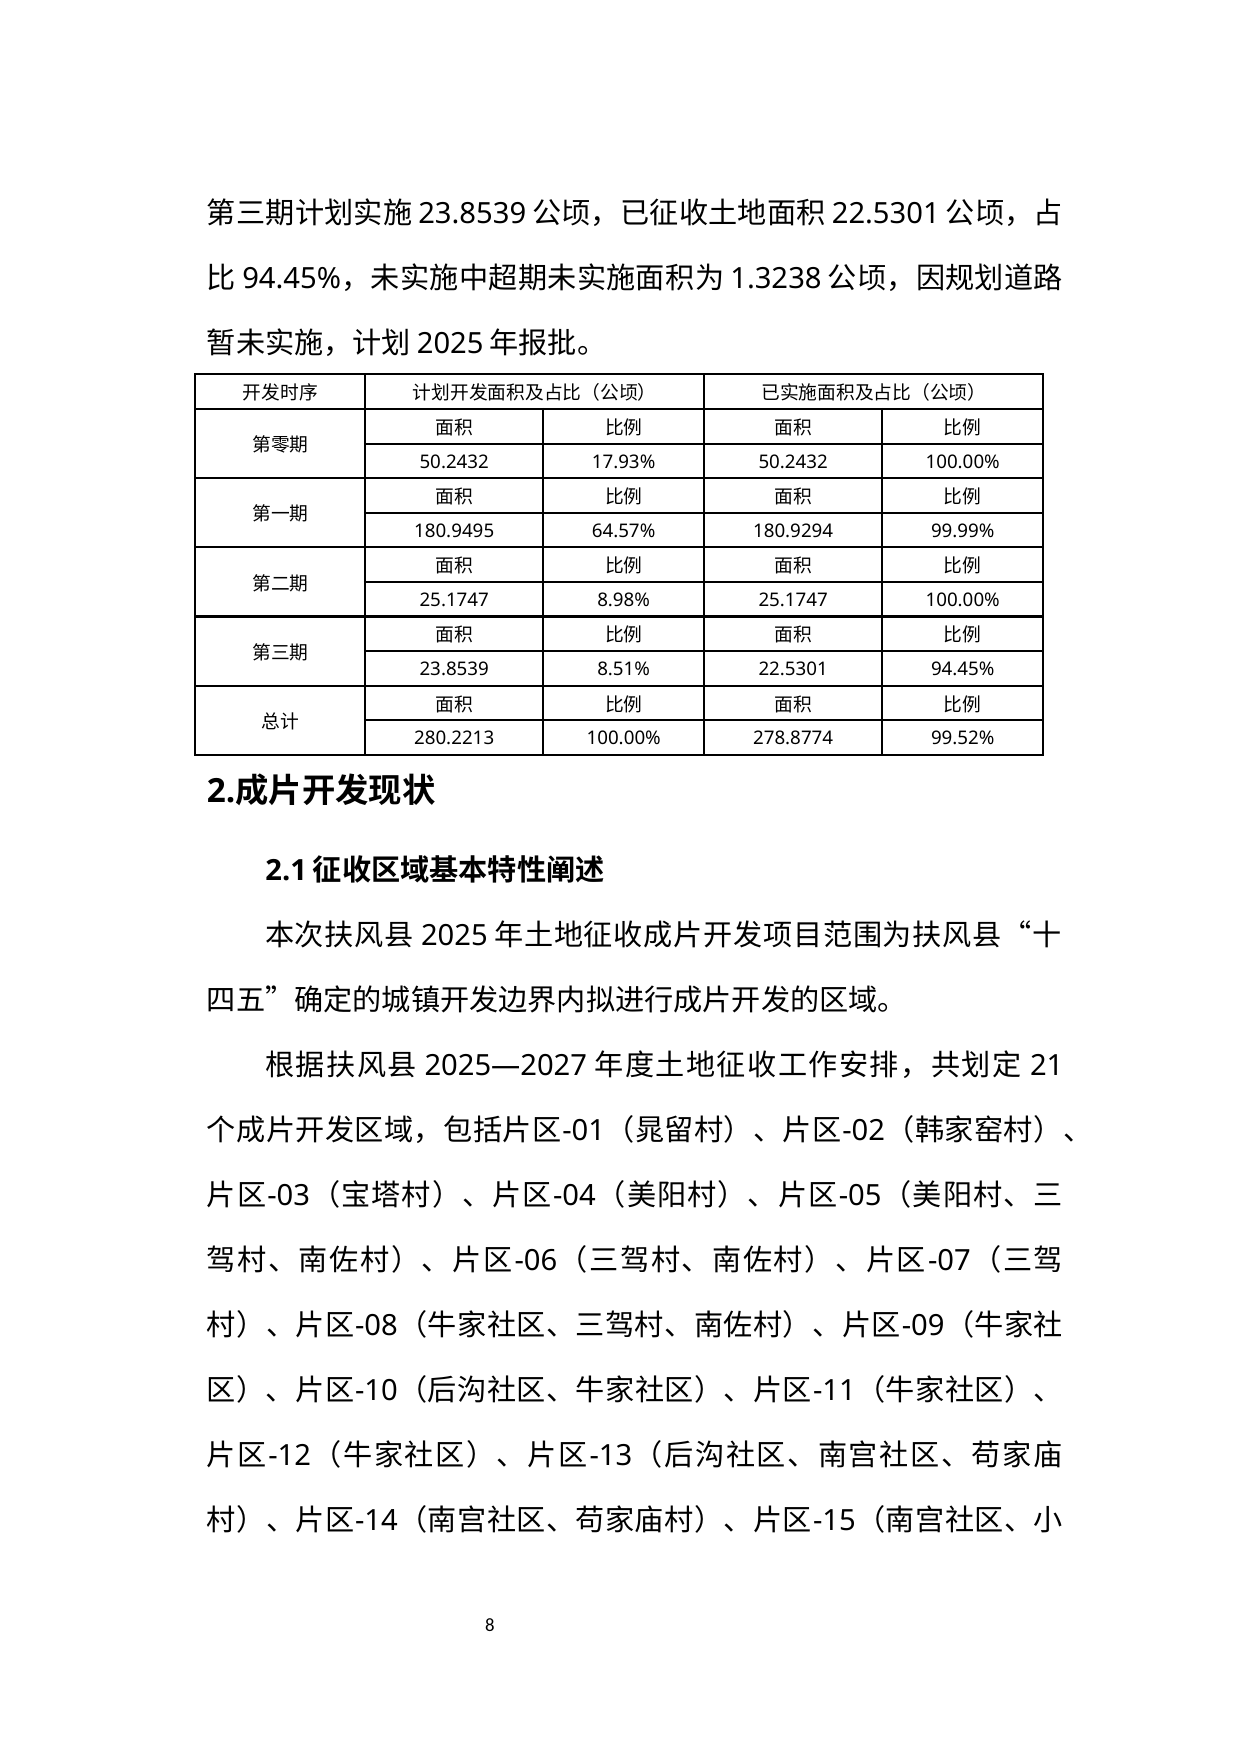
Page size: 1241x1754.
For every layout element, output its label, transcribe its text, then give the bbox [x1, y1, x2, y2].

table_cell 180.9294 [705, 514, 881, 546]
table_cell 面积 [366, 479, 542, 512]
table_cell 面积 [705, 618, 881, 650]
table_cell 100.00% [883, 445, 1042, 477]
table_cell 比例 [883, 410, 1042, 442]
table_cell 99.52% [883, 721, 1042, 754]
table_cell 面积 [705, 410, 881, 442]
table_cell 25.1747 [705, 583, 881, 615]
table_cell 面积 [705, 548, 881, 581]
text 2.1征收区域基本特性阐述 [207, 835, 1063, 900]
table_cell 面积 [705, 687, 881, 719]
table_cell 100.00% [544, 721, 703, 754]
table_cell 面积 [366, 618, 542, 650]
table_header 已实施面积及占比（公顷） [705, 375, 1042, 408]
table_cell 180.9495 [366, 514, 542, 546]
text 本次扶风县2025年土地征收成片开发项目范围为扶风县“十四五”确定的城镇开发边界内拟进行成片开发的区域。 [207, 900, 1063, 1030]
table_cell 8.51% [544, 652, 703, 684]
table_cell 总计 [196, 687, 364, 754]
table_cell 比例 [544, 548, 703, 581]
table_cell 8.98% [544, 583, 703, 615]
table_cell 100.00% [883, 583, 1042, 615]
text 2.成片开发现状 [207, 756, 1063, 821]
table_cell 比例 [883, 687, 1042, 719]
table_cell 面积 [366, 410, 542, 442]
table_cell 22.5301 [705, 652, 881, 684]
table_header 计划开发面积及占比（公顷） [366, 375, 703, 408]
table_cell 25.1747 [366, 583, 542, 615]
table_cell 17.93% [544, 445, 703, 477]
table_cell 64.57% [544, 514, 703, 546]
table_cell 比例 [544, 479, 703, 512]
table_cell 第三期 [196, 618, 364, 684]
table_cell 278.8774 [705, 721, 881, 754]
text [207, 178, 1063, 373]
table_header 开发时序 [196, 375, 364, 408]
table_cell 比例 [883, 618, 1042, 650]
table_cell 50.2432 [705, 445, 881, 477]
table_cell 面积 [705, 479, 881, 512]
table_cell 比例 [883, 479, 1042, 512]
table_cell 比例 [883, 548, 1042, 581]
table_cell 50.2432 [366, 445, 542, 477]
table_cell 比例 [544, 410, 703, 442]
table_cell 23.8539 [366, 652, 542, 684]
table_cell 99.99% [883, 514, 1042, 546]
table_cell 面积 [366, 548, 542, 581]
table_cell 面积 [366, 687, 542, 719]
table_cell 第二期 [196, 548, 364, 615]
table_cell 比例 [544, 618, 703, 650]
table_cell 280.2213 [366, 721, 542, 754]
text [207, 1030, 1063, 1550]
table_cell 第一期 [196, 479, 364, 546]
table_cell 第零期 [196, 410, 364, 477]
table_cell 94.45% [883, 652, 1042, 684]
table_cell 比例 [544, 687, 703, 719]
